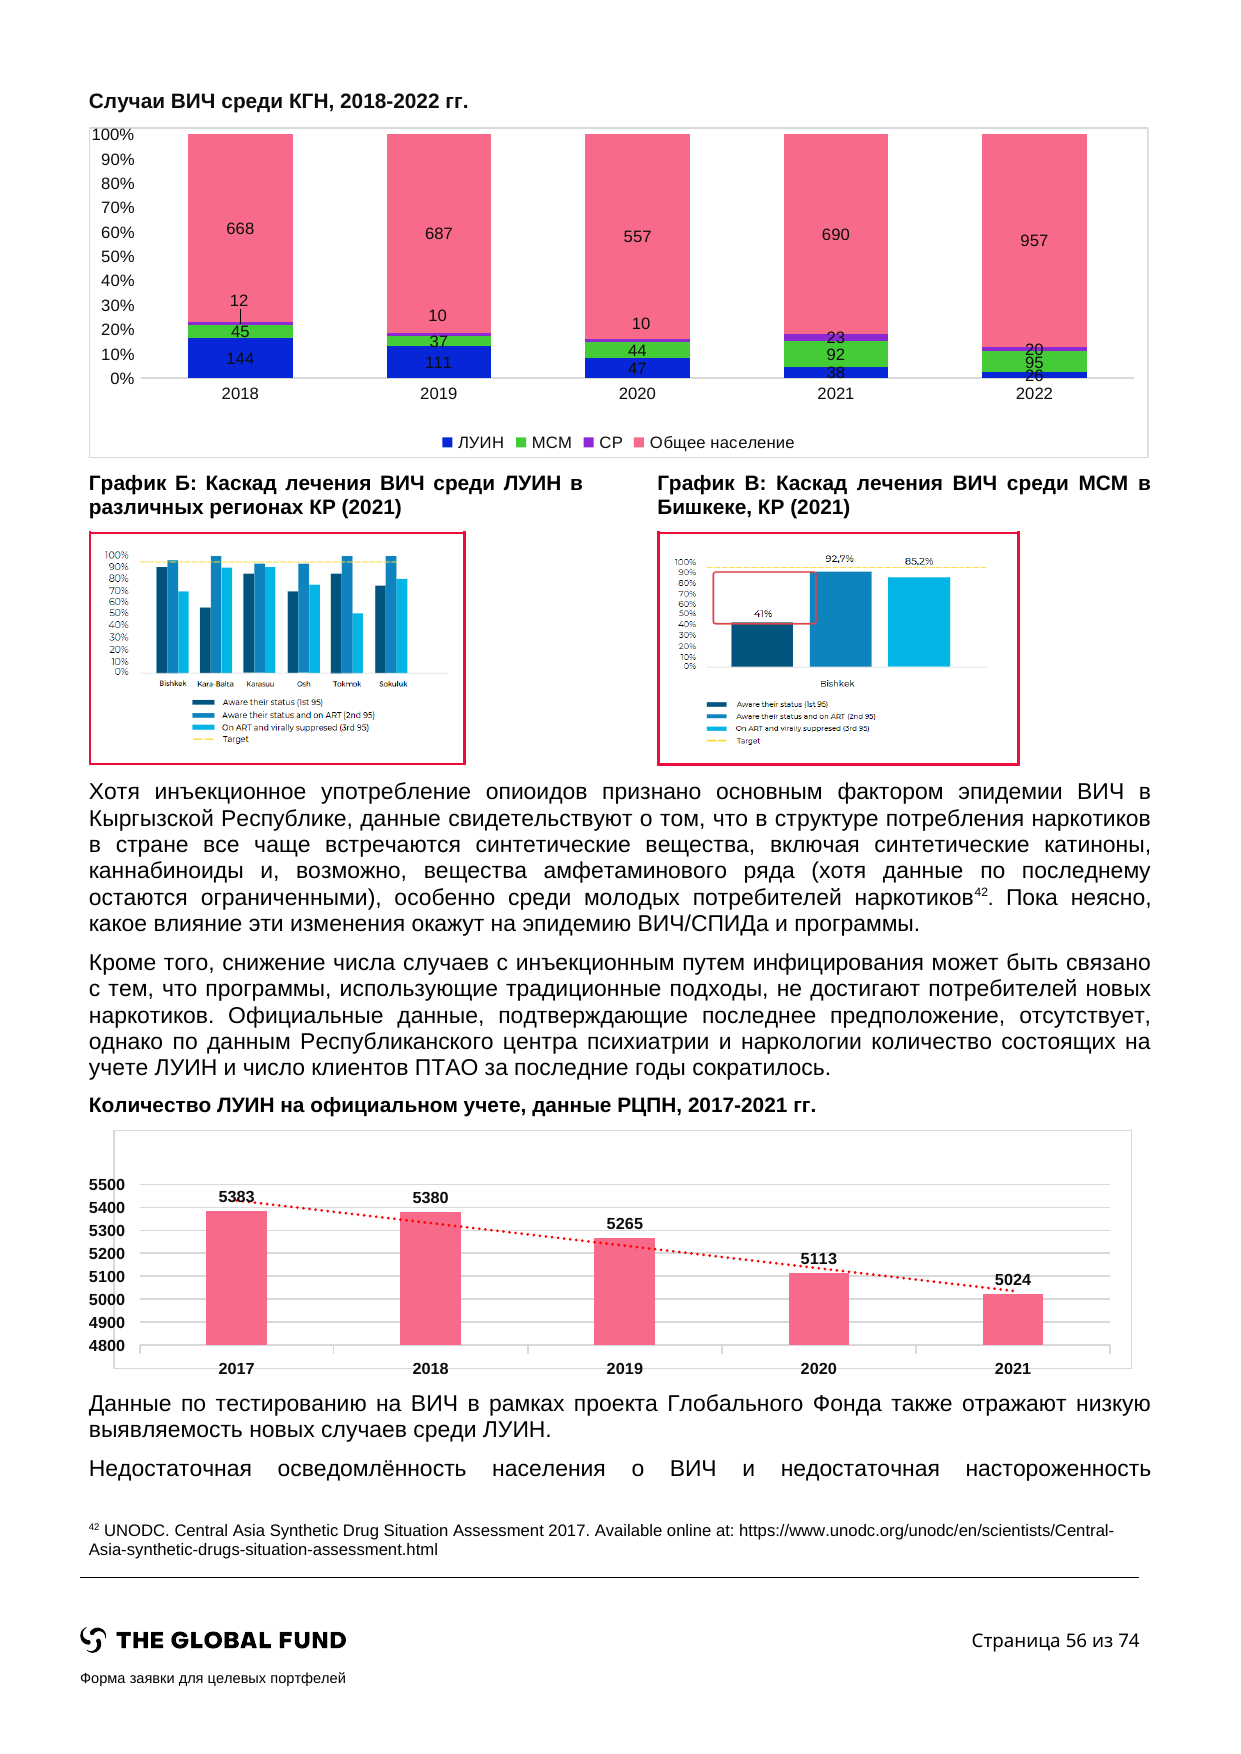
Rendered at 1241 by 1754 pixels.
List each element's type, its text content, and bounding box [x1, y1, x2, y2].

picture [80, 1627, 346, 1653]
text Хотя инъекционное употребление опиоидов признано основным фактором эпидемии ВИЧ в Кыргызской Республике, данные свидетельствуют о том, что в структуре потребления наркотиков в стране все чаще встречаются синтетические вещества, включая синтетические катиноны, каннабиноиды и, возможно, вещества амфетаминового ряда (хотя данные по последнему остаются ограниченными), особенно среди молодых потребителей наркотиков. Пока неясно, какое влияние эти изменения окажут на эпидемию ВИЧ/СПИДа и программы. [89, 778, 1152, 936]
text Количество ЛУИН на официальном учете, данные РЦПН, 2017-2021 гг. [89, 1093, 1152, 1117]
picture [91, 534, 463, 763]
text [89, 1455, 1152, 1482]
text Данные по тестированию на ВИЧ в рамках проекта Глобального Фонда также отражают низкую выявляемость новых случаев среди ЛУИН. [89, 1390, 1152, 1443]
picture [660, 534, 1017, 763]
text Кроме того, снижение числа случаев с инъекционным путем инфицирования может быть связано с тем, что программы, использующие традиционные подходы, не достигают потребителей новых наркотиков. Официальные данные, подтверждающие последнее предположение, отсутствует, однако по данным Республиканского центра психиатрии и наркологии количество состоящих на учете ЛУИН и число клиентов ПТАО за последние годы сократилось. [89, 949, 1152, 1081]
text Случаи ВИЧ среди КГН, 2018-2022 гг. [89, 89, 1152, 113]
text График Б: Каскад лечения ВИЧ среди ЛУИН в различных регионах КР (2021) [89, 471, 583, 519]
text График В: Каскад лечения ВИЧ среди МСМ в Бишкеке, КР (2021) [657, 471, 1152, 519]
